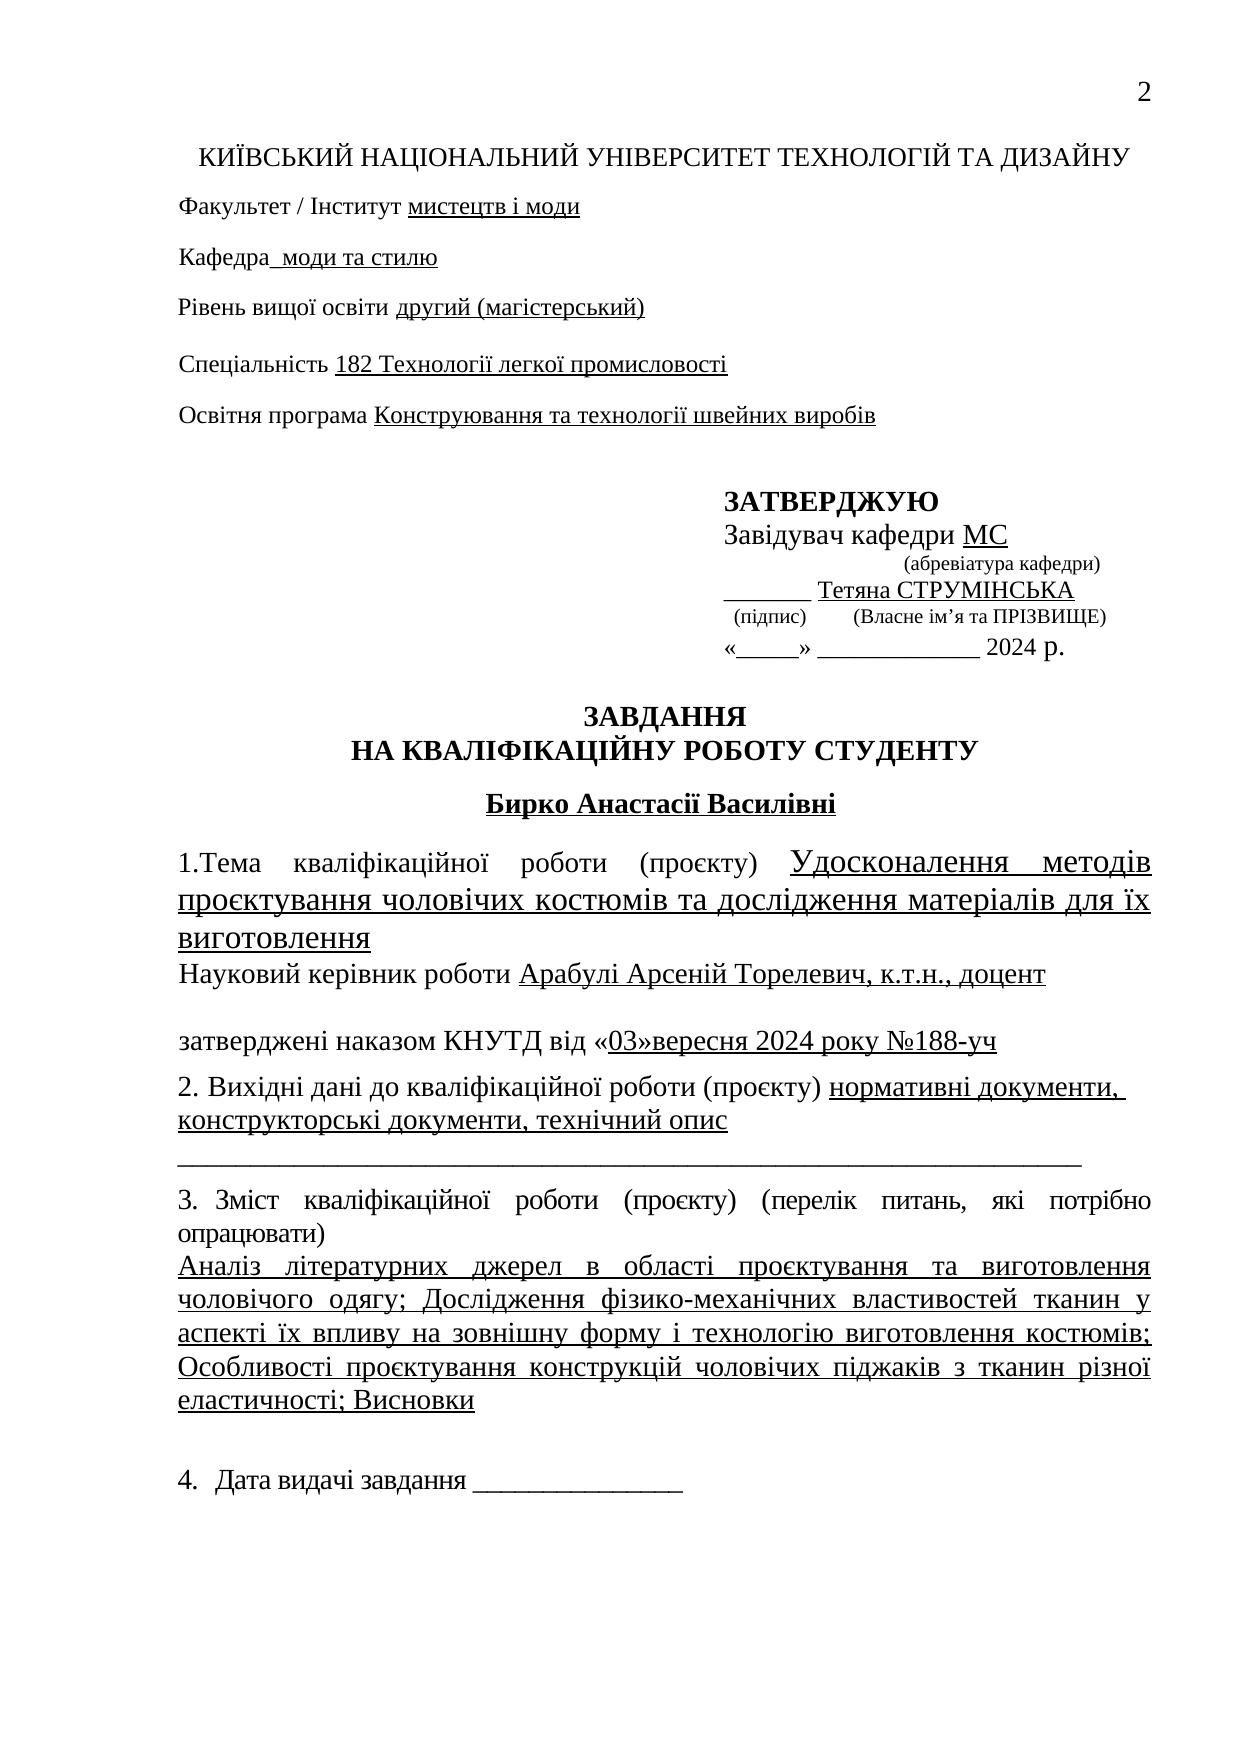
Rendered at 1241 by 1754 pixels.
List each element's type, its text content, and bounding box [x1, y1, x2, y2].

text Факультет / Інститут мистецтв і моди [178, 191, 1152, 220]
text затверджені наказом КНУТД від «03»вересня 2024 року №188-уч [178, 1023, 1152, 1056]
text 1.Тема кваліфікаційної роботи (проєкту) Удосконалення методів проєктування чоловічих костюмів та дослідження матеріалів для їх виготовлення [177, 841, 1152, 956]
list Зміст кваліфікаційної роботи (проєкту) (перелік питань, які потрібно опрацювати) [177, 1182, 1152, 1248]
text (абревіатура кафедри) [177, 551, 1152, 575]
text ЗАТВЕРДЖУЮ [177, 484, 1152, 517]
text НА КВАЛІФІКАЦІЙНУ РОБОТУ СТУДЕНТУ [177, 733, 1152, 767]
text Бирко Анастасії Василівні [177, 786, 1144, 819]
text Кафедра_моди та стилю [178, 242, 1152, 270]
text _______ Тетяна СТРУМІНСЬКА [177, 575, 1152, 603]
text КИЇВСЬКИЙ НАЦІОНАЛЬНИЙ УНІВЕРСИТЕТ ТЕХНОЛОГІЙ ТА ДИЗАЙНУ [177, 141, 1152, 172]
text Спеціальність 182 Технології легкої промисловості [178, 349, 1152, 378]
text «_____» _____________ 2024 р. [177, 628, 1152, 661]
text ЗАВДАННЯ [177, 699, 1152, 733]
text Аналіз літературних джерел в області проєктування та виготовлення чоловічого одягу; Дослідження фізико-механічних властивостей тканин у аспекті їх впливу на зовнішну форму і технологію виготовлення костюмів; Особливості проєктування конструкцій чоловічих піджаків з тканин різної еластичності; Висновки [177, 1248, 1152, 1344]
text Рівень вищої освіти другий (магістерський) [177, 292, 1152, 321]
text Науковий керівник роботи Арабулі Арсеній Торелевич, к.т.н., доцент [178, 956, 1152, 989]
text Аналіз літературних джерел в області проєктування та виготовлення чоловічого одягу; Дослідження фізико-механічних властивостей тканин у аспекті їх впливу на зовнішну форму і технологію виготовлення костюмів; Особливості проєктування конструкцій чоловічих піджаків з тканин різної еластичності; Висновки [177, 1345, 1152, 1416]
list Вихідні дані до кваліфікаційної роботи (проєкту) нормативні документи, конструкторські документи, технічний опис ______________________________________________________________ [177, 1069, 1152, 1169]
text Завідувач кафедри МС [177, 517, 1152, 551]
list Дата видачі завдання _______________ [177, 1462, 1152, 1495]
text Освітня програма Конструювання та технології швейних виробів [178, 400, 1152, 428]
text (підпис) (Власне ім’я та ПРІЗВИЩЕ) [177, 603, 1152, 628]
